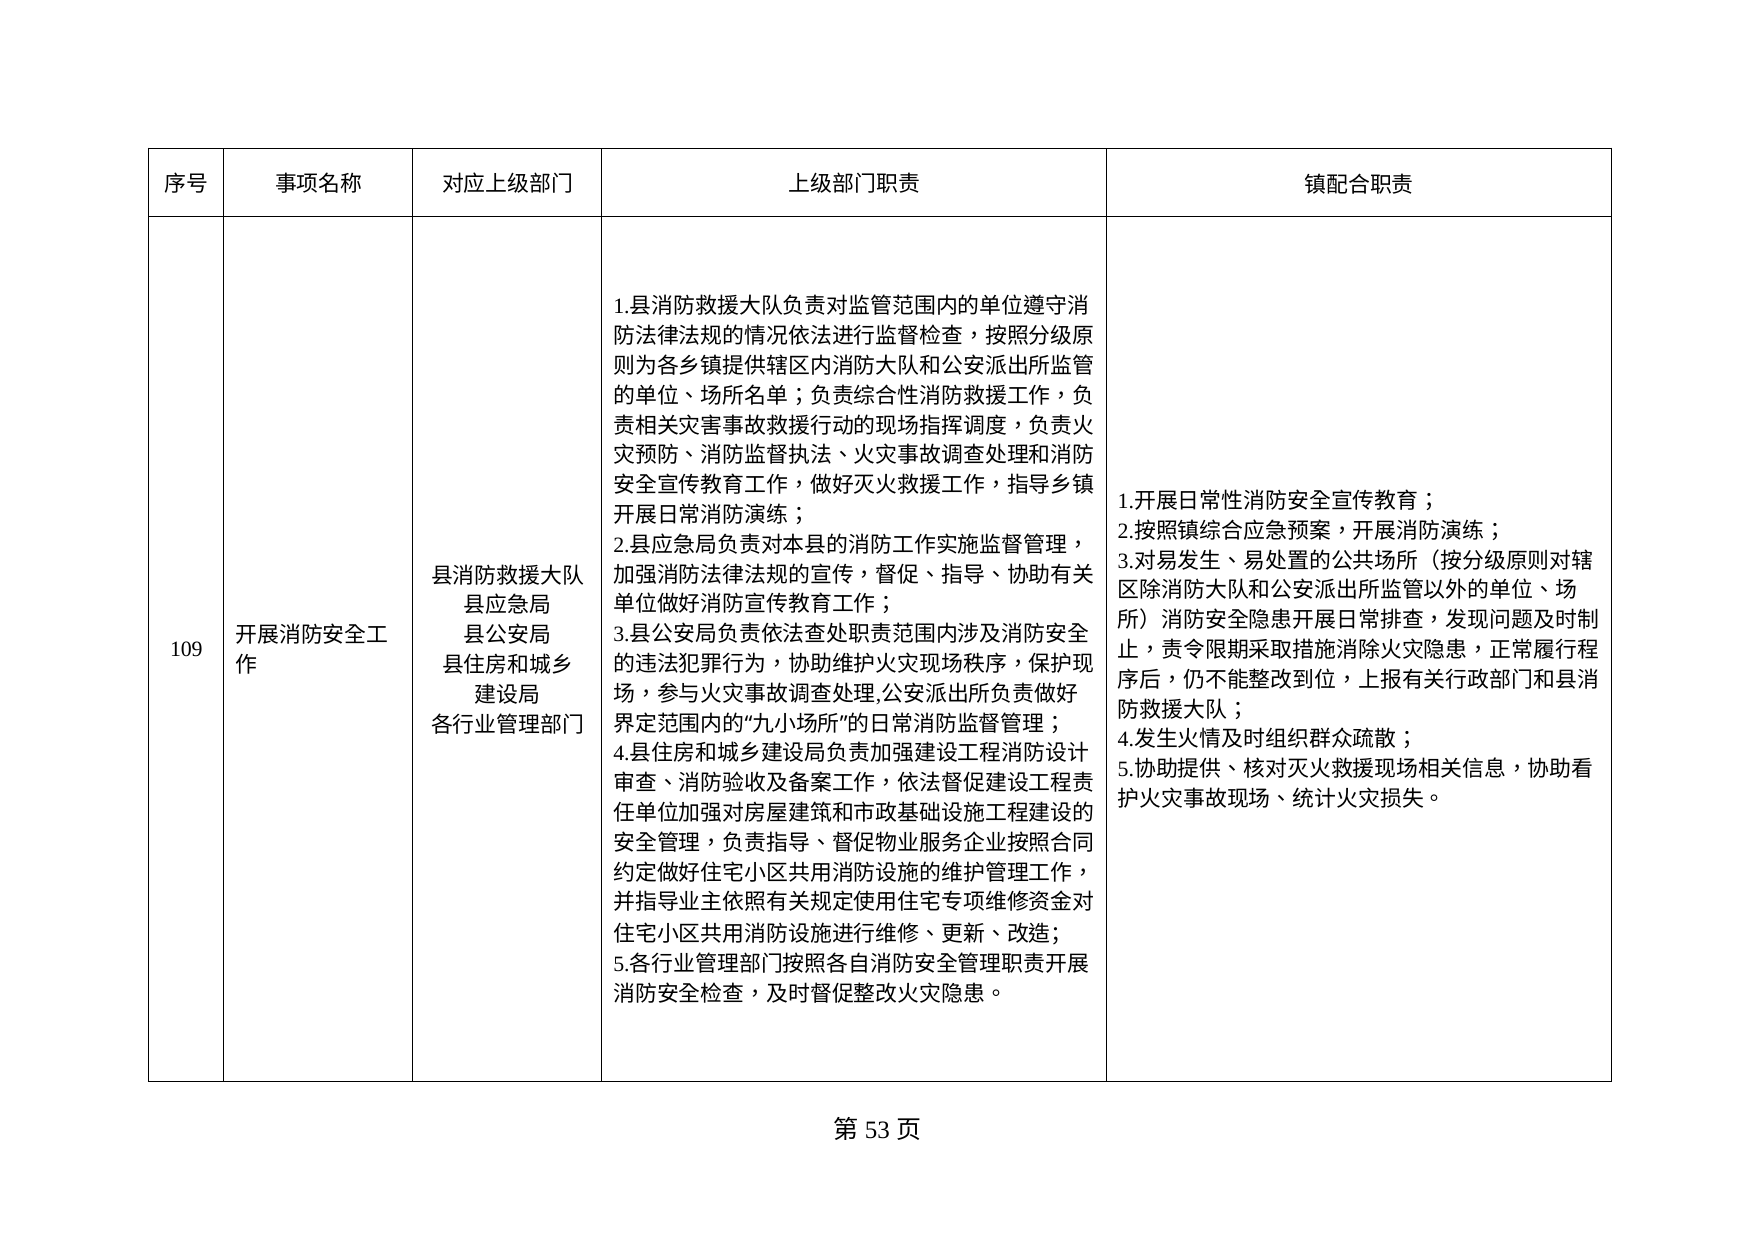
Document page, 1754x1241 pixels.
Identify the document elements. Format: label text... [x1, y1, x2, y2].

table_header 上级部门职责 [602, 149, 1106, 216]
table_cell 县消防救援大队 县应急局 县公安局 县住房和城乡 建设局 各行业管理部门 [413, 217, 601, 1081]
table_cell 开展消防安全工作 [224, 217, 412, 1081]
table_header 镇配合职责 [1107, 149, 1611, 216]
table_header 事项名称 [224, 149, 412, 216]
table_header 对应上级部门 [413, 149, 601, 216]
table_cell 1.县消防救援大队负责对监管范围内的单位遵守消防法律法规的情况依法进行监督检查，按照分级原则为各乡镇提供辖区内消防大队和公安派出所监管的单位、场所名单；负责综合性消防救援工作，负责相关灾害事故救援行动的现场指挥调度，负责火灾预防、消防监督执法、火灾事故调查处理和消防安全宣传教育工作，做好灭火救援工作，指导乡镇开展日常消防演练； 2.县应急局负责对本县的消防工作实施监督管理，加强消防法律法规的宣传，督促、指导、协助有关单位做好消防宣传教育工作； 3.县公安局负责依法查处职责范围内涉及消防安全的违法犯罪行为，协助维护火灾现场秩序，保护现场，参与火灾事故调查处理,公安派出所负责做好界定范围内的“九小场所”的日常消防监督管理； 4.县住房和城乡建设局负责加强建设工程消防设计审查、消防验收及备案工作，依法督促建设工程责任单位加强对房屋建筑和市政基础设施工程建设的安全管理，负责指导、督促物业服务企业按照合同约定做好住宅小区共用消防设施的维护管理工作，并指导业主依照有关规定使用住宅专项维修资金对住宅小区共用消防设施进行维修、更新、改造； 5.各行业管理部门按照各自消防安全管理职责开展消防安全检查，及时督促整改火灾隐患。 [602, 217, 1106, 1081]
table_cell 1.开展日常性消防安全宣传教育； 2.按照镇综合应急预案，开展消防演练； 3.对易发生、易处置的公共场所（按分级原则对辖区除消防大队和公安派出所监管以外的单位、场所）消防安全隐患开展日常排查，发现问题及时制止，责令限期采取措施消除火灾隐患，正常履行程序后，仍不能整改到位，上报有关行政部门和县消防救援大队； 4.发生火情及时组织群众疏散； 5.协助提供、核对灭火救援现场相关信息，协助看护火灾事故现场、统计火灾损失。 [1107, 217, 1611, 1081]
table_header 序号 [149, 149, 223, 216]
table_cell 109 [149, 217, 223, 1081]
